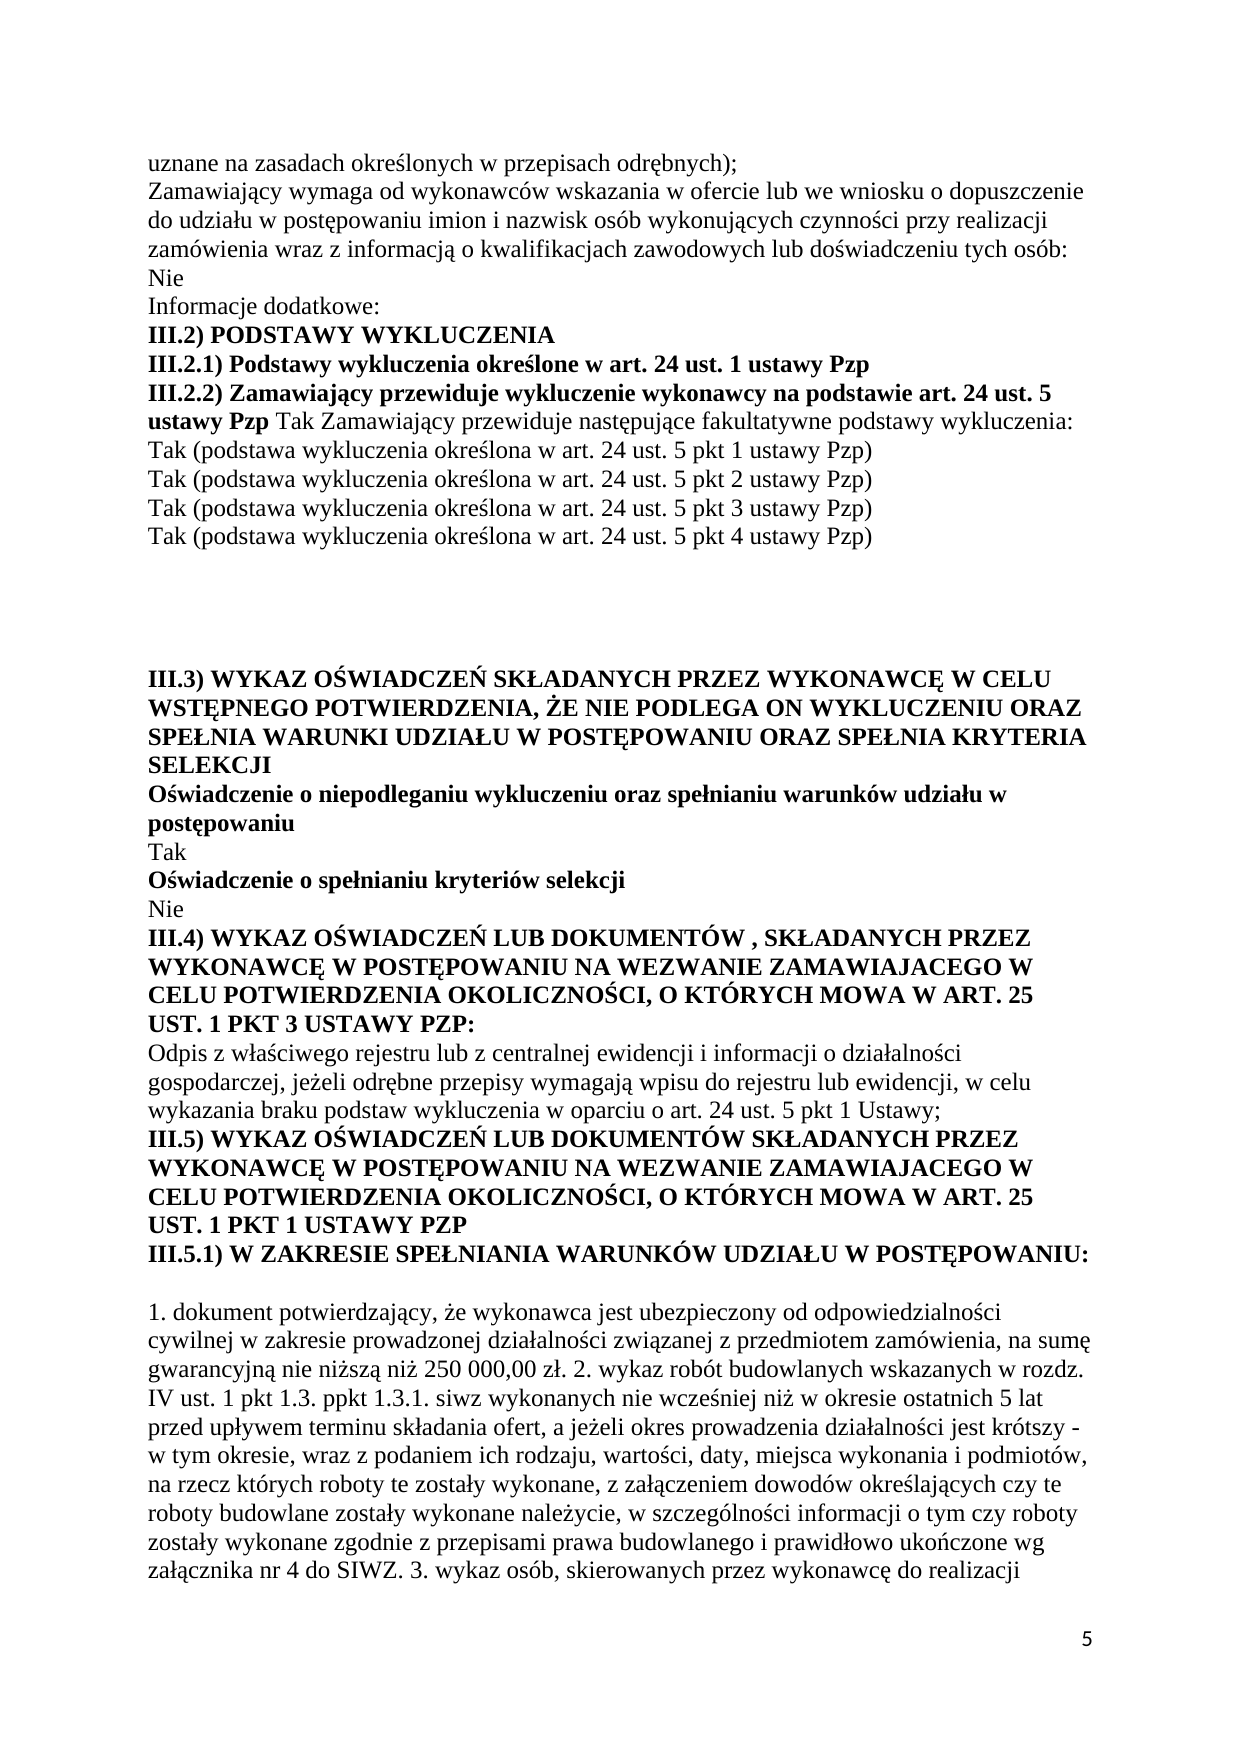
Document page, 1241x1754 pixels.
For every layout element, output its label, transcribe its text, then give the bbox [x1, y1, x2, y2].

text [148, 1239, 1093, 1584]
text III.2) PODSTAWY WYKLUCZENIA [148, 320, 1093, 349]
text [148, 148, 1093, 320]
text Odpis z właściwego rejestru lub z centralnej ewidencji i informacji o działalności gospodarczej, jeżeli odrębne przepisy wymagają wpisu do rejestru lub ewidencji, w celu wykazania braku podstaw wykluczenia w oparciu o art. 24 ust. 5 pkt 1 Ustawy; [148, 1038, 1093, 1124]
text III.4) WYKAZ OŚWIADCZEŃ LUB DOKUMENTÓW , SKŁADANYCH PRZEZ WYKONAWCĘ W POSTĘPOWANIU NA WEZWANIE ZAMAWIAJACEGO W CELU POTWIERDZENIA OKOLICZNOŚCI, O KTÓRYCH MOWA W ART. 25 UST. 1 PKT 3 USTAWY PZP: [148, 923, 1093, 1038]
text Oświadczenie o niepodleganiu wykluczeniu oraz spełnianiu warunków udziału w postępowaniu Tak Oświadczenie o spełnianiu kryteriów selekcji Nie [148, 779, 1093, 923]
text III.2.1) Podstawy wykluczenia określone w art. 24 ust. 1 ustawy Pzp III.2.2) Zamawiający przewiduje wykluczenie wykonawcy na podstawie art. 24 ust. 5 ustawy Pzp Tak Zamawiający przewiduje następujące fakultatywne podstawy wykluczenia: Tak (podstawa wykluczenia określona w art. 24 ust. 5 pkt 1 ustawy Pzp) Tak (podstawa wykluczenia określona w art. 24 ust. 5 pkt 2 ustawy Pzp) Tak (podstawa wykluczenia określona w art. 24 ust. 5 pkt 3 ustawy Pzp) Tak (podstawa wykluczenia określona w art. 24 ust. 5 pkt 4 ustawy Pzp) [148, 349, 1093, 664]
text III.5) WYKAZ OŚWIADCZEŃ LUB DOKUMENTÓW SKŁADANYCH PRZEZ WYKONAWCĘ W POSTĘPOWANIU NA WEZWANIE ZAMAWIAJACEGO W CELU POTWIERDZENIA OKOLICZNOŚCI, O KTÓRYCH MOWA W ART. 25 UST. 1 PKT 1 USTAWY PZP [148, 1124, 1093, 1239]
text III.3) WYKAZ OŚWIADCZEŃ SKŁADANYCH PRZEZ WYKONAWCĘ W CELU WSTĘPNEGO POTWIERDZENIA, ŻE NIE PODLEGA ON WYKLUCZENIU ORAZ SPEŁNIA WARUNKI UDZIAŁU W POSTĘPOWANIU ORAZ SPEŁNIA KRYTERIA SELEKCJI [148, 664, 1093, 779]
